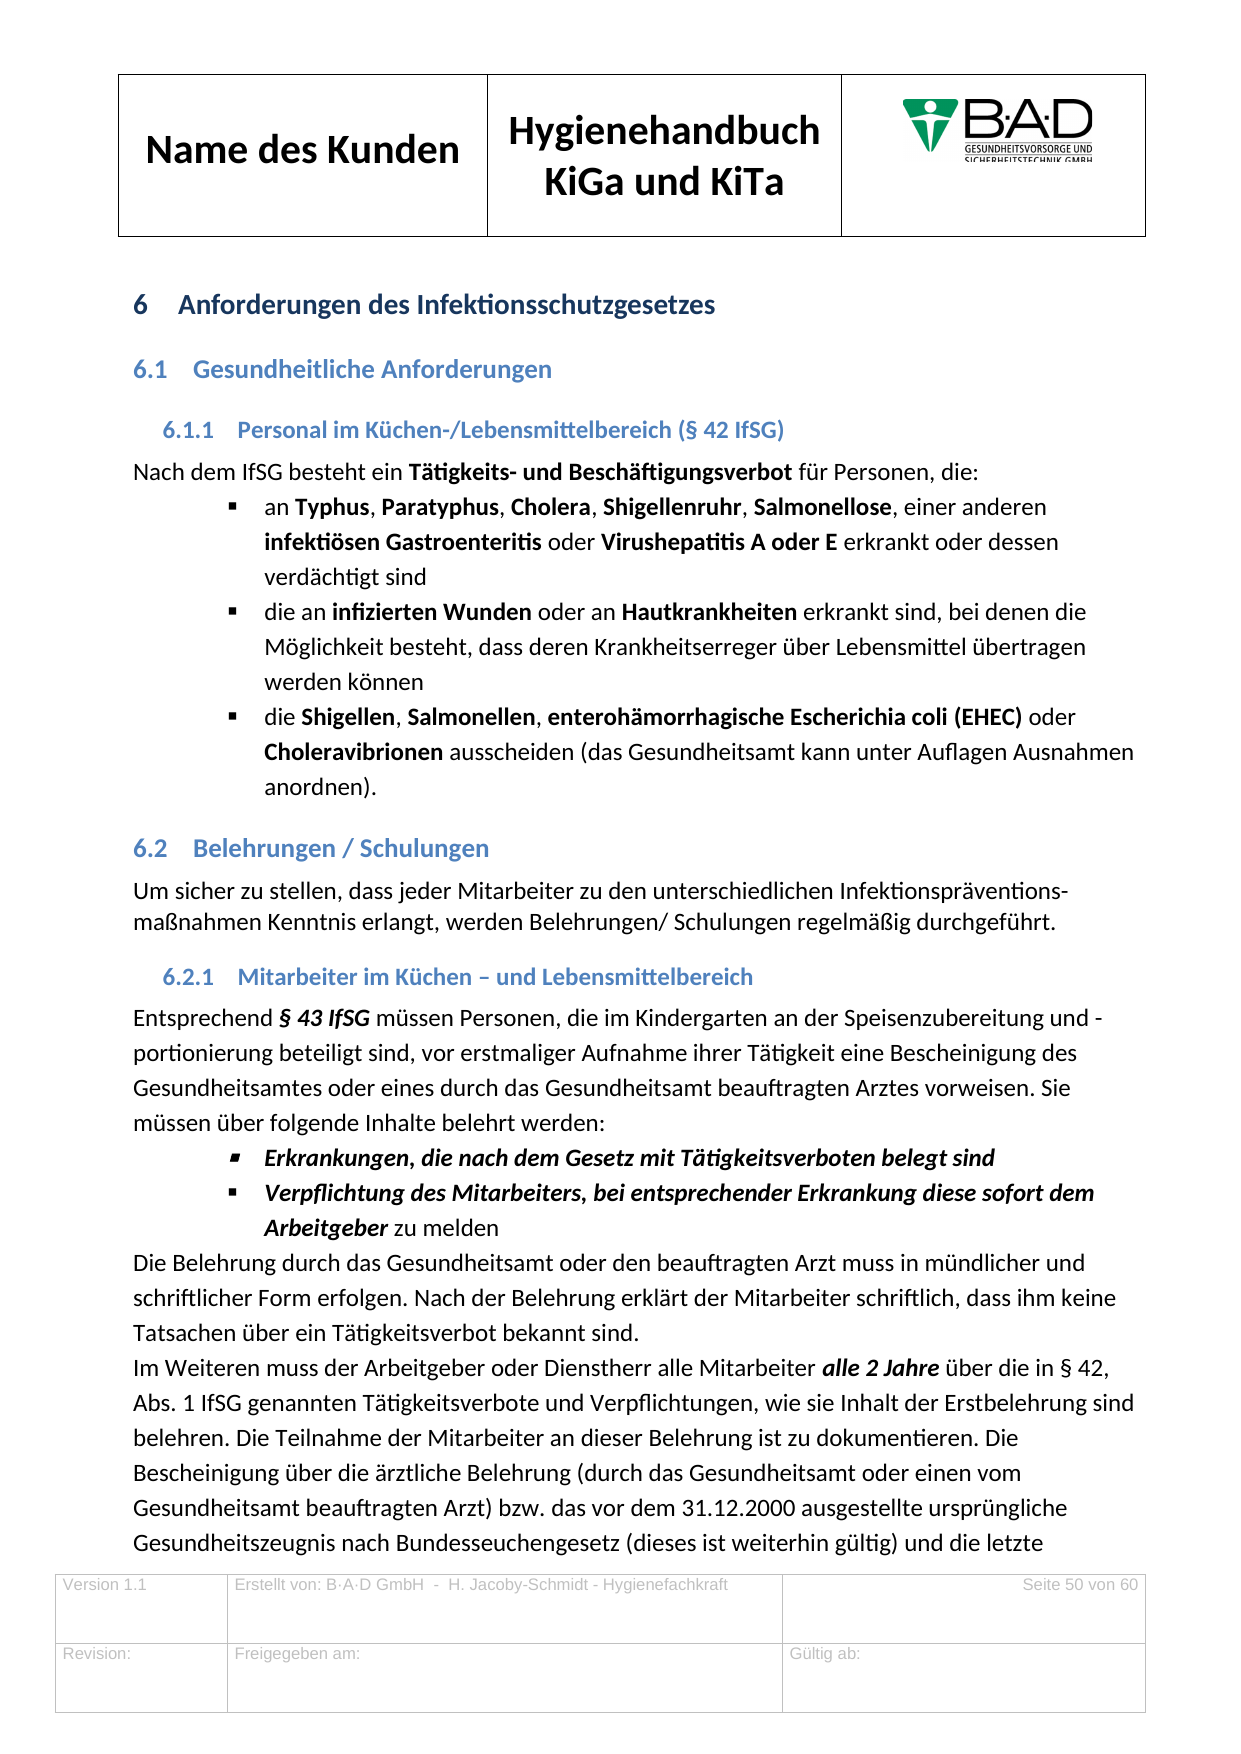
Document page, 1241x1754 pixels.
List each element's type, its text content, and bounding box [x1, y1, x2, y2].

picture [903, 99, 1093, 162]
list die an infizierten Wunden oder an Hautkrankheiten erkrankt sind, bei denen die Möglichkeit besteht, dass deren Krankheitserreger über Lebensmittel übertragen werden können [227, 596, 1152, 696]
subtitle Gesundheitliche Anforderungen [133, 352, 1152, 385]
text Um sicher zu stellen, dass jeder Mitarbeiter zu den unterschiedlichen Infektionspräventions-maßnahmen Kenntnis erlangt, werden Belehrungen/ Schulungen regelmäßig durchgeführt. [133, 875, 1152, 936]
text Die Belehrung durch das Gesundheitsamt oder den beauftragten Arzt muss in mündlicher und schriftlicher Form erfolgen. Nach der Belehrung erklärt der Mitarbeiter schriftlich, dass ihm keine Tatsachen über ein Tätigkeitsverbot bekannt sind. [133, 1247, 1152, 1348]
subtitle Personal im Küchen-/Lebensmittelbereich (§ 42 IfSG) [162, 415, 1152, 445]
subtitle Mitarbeiter im Küchen – und Lebensmittelbereich [162, 961, 1152, 992]
subtitle Anforderungen des Infektionsschutzgesetzes [133, 286, 1152, 321]
list die Shigellen, Salmonellen, enterohämorrhagische Escherichia coli (EHEC) oder Choleravibrionen ausscheiden (das Gesundheitsamt kann unter Auflagen Ausnahmen anordnen). [227, 701, 1152, 801]
text Nach dem IfSG besteht ein Tätigkeits- und Beschäftigungsverbot für Personen, die: [133, 456, 1152, 486]
list Verpflichtung des Mitarbeiters, bei entsprechender Erkrankung diese sofort dem Arbeitgeber zu melden [227, 1177, 1152, 1243]
list an Typhus, Paratyphus, Cholera, Shigellenruhr, Salmonellose, einer anderen infektiösen Gastroenteritis oder Virushepatitis A oder E erkrankt oder dessen verdächtigt sind [227, 491, 1152, 591]
subtitle Belehrungen / Schulungen [133, 831, 1152, 864]
text Entsprechend § 43 IfSG müssen Personen, die im Kindergarten an der Speisenzubereitung und -portionierung beteiligt sind, vor erstmaliger Aufnahme ihrer Tätigkeit eine Bescheinigung des Gesundheitsamtes oder eines durch das Gesundheitsamt beauftragten Arztes vorweisen. Sie müssen über folgende Inhalte belehrt werden: [133, 1002, 1152, 1138]
list Erkrankungen, die nach dem Gesetz mit Tätigkeitsverboten belegt sind [227, 1142, 1152, 1173]
